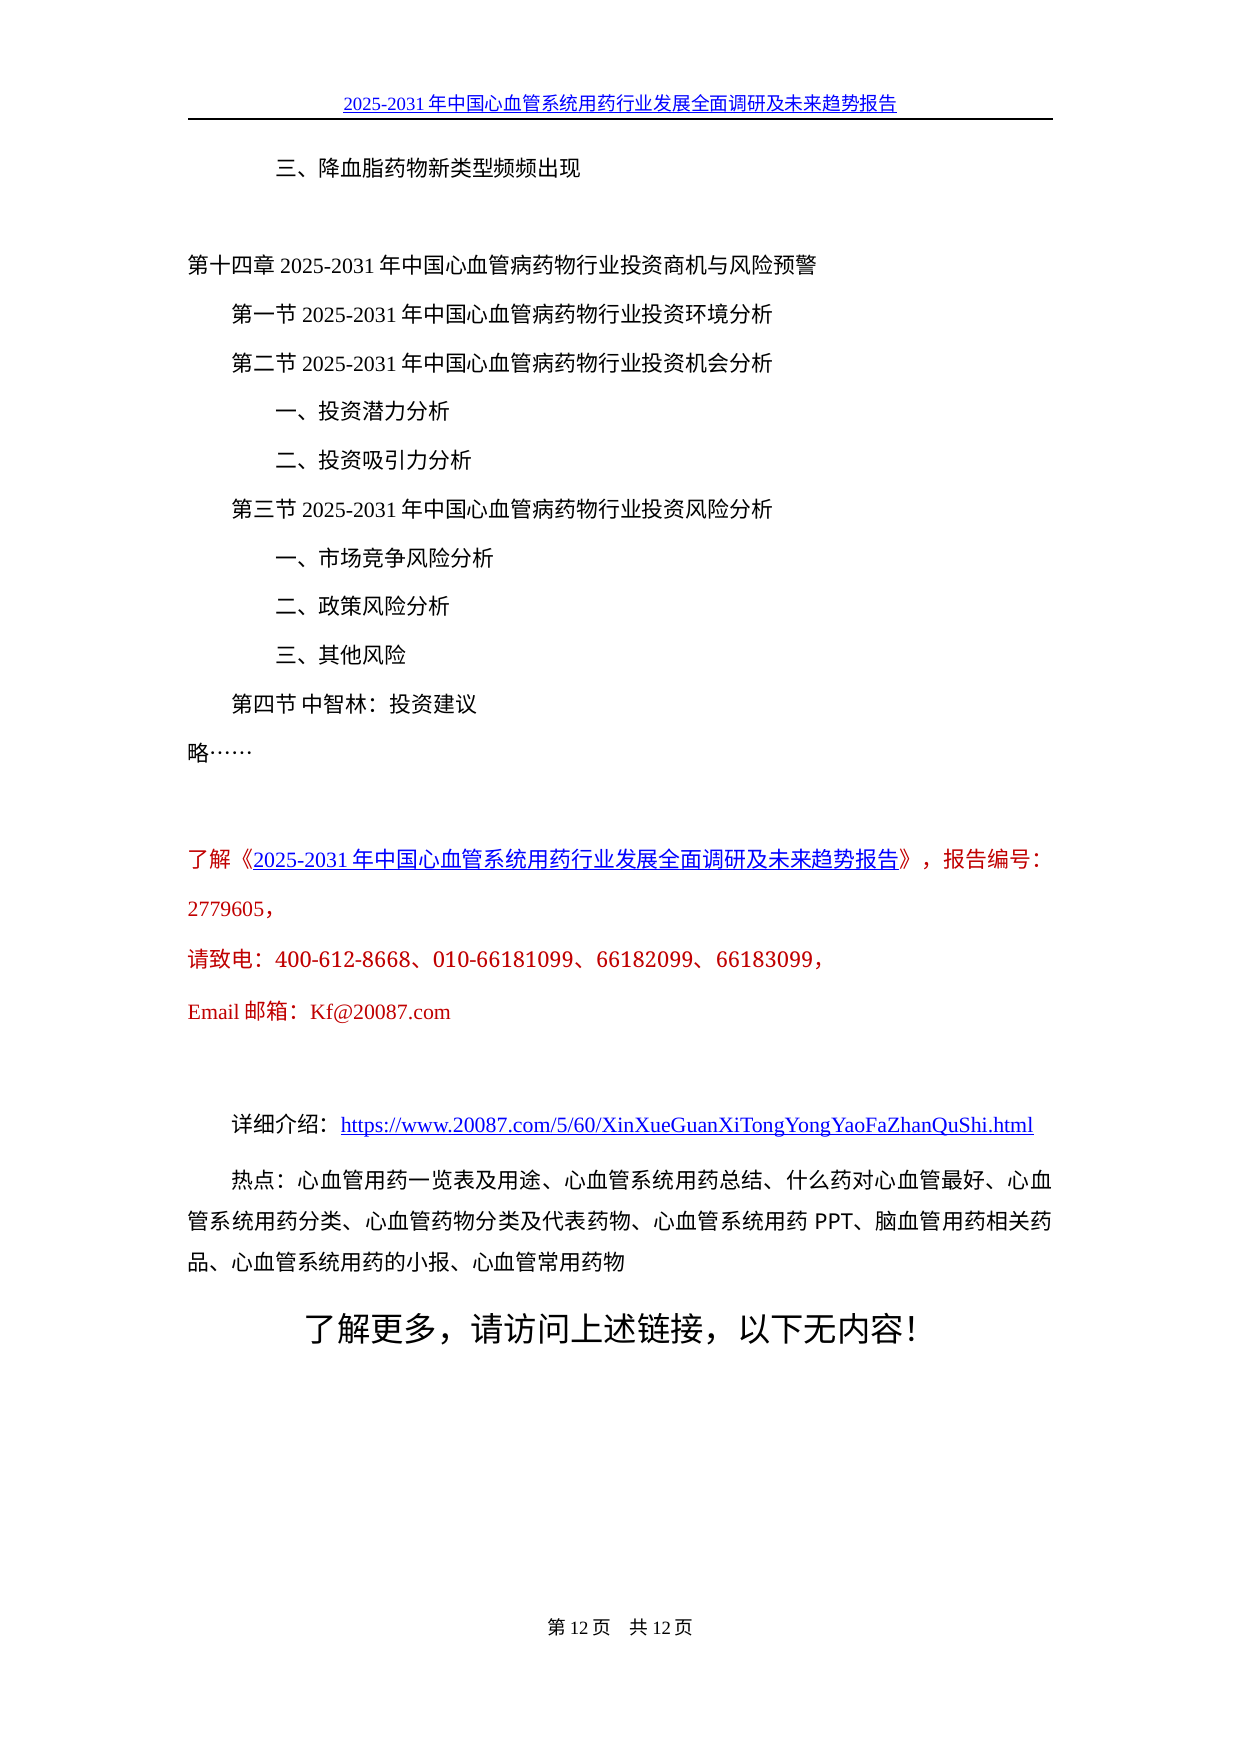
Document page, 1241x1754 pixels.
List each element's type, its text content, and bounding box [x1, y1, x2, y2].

text 请致电：400-612-8668、010-66181099、66182099、66183099， [187, 942, 1053, 974]
title 了解更多，请访问上述链接，以下无内容！ [187, 1294, 1053, 1359]
text Email邮箱：Kf@20087.com [187, 993, 1053, 1026]
text 热点：心血管用药一览表及用途、心血管系统用药总结、什么药对心血管最好、心血管系统用药分类、心血管药物分类及代表药物、心血管系统用药PPT、脑血管用药相关药品、心血管系统用药的小报、心血管常用药物 [187, 1163, 1053, 1277]
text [187, 150, 1053, 768]
text 了解《2025-2031年中国心血管系统用药行业发展全面调研及未来趋势报告》，报告编号：2779605， [187, 842, 1053, 923]
text 详细介绍：https://www.20087.com/5/60/XinXueGuanXiTongYongYaoFaZhanQuShi.html [187, 1106, 1053, 1139]
